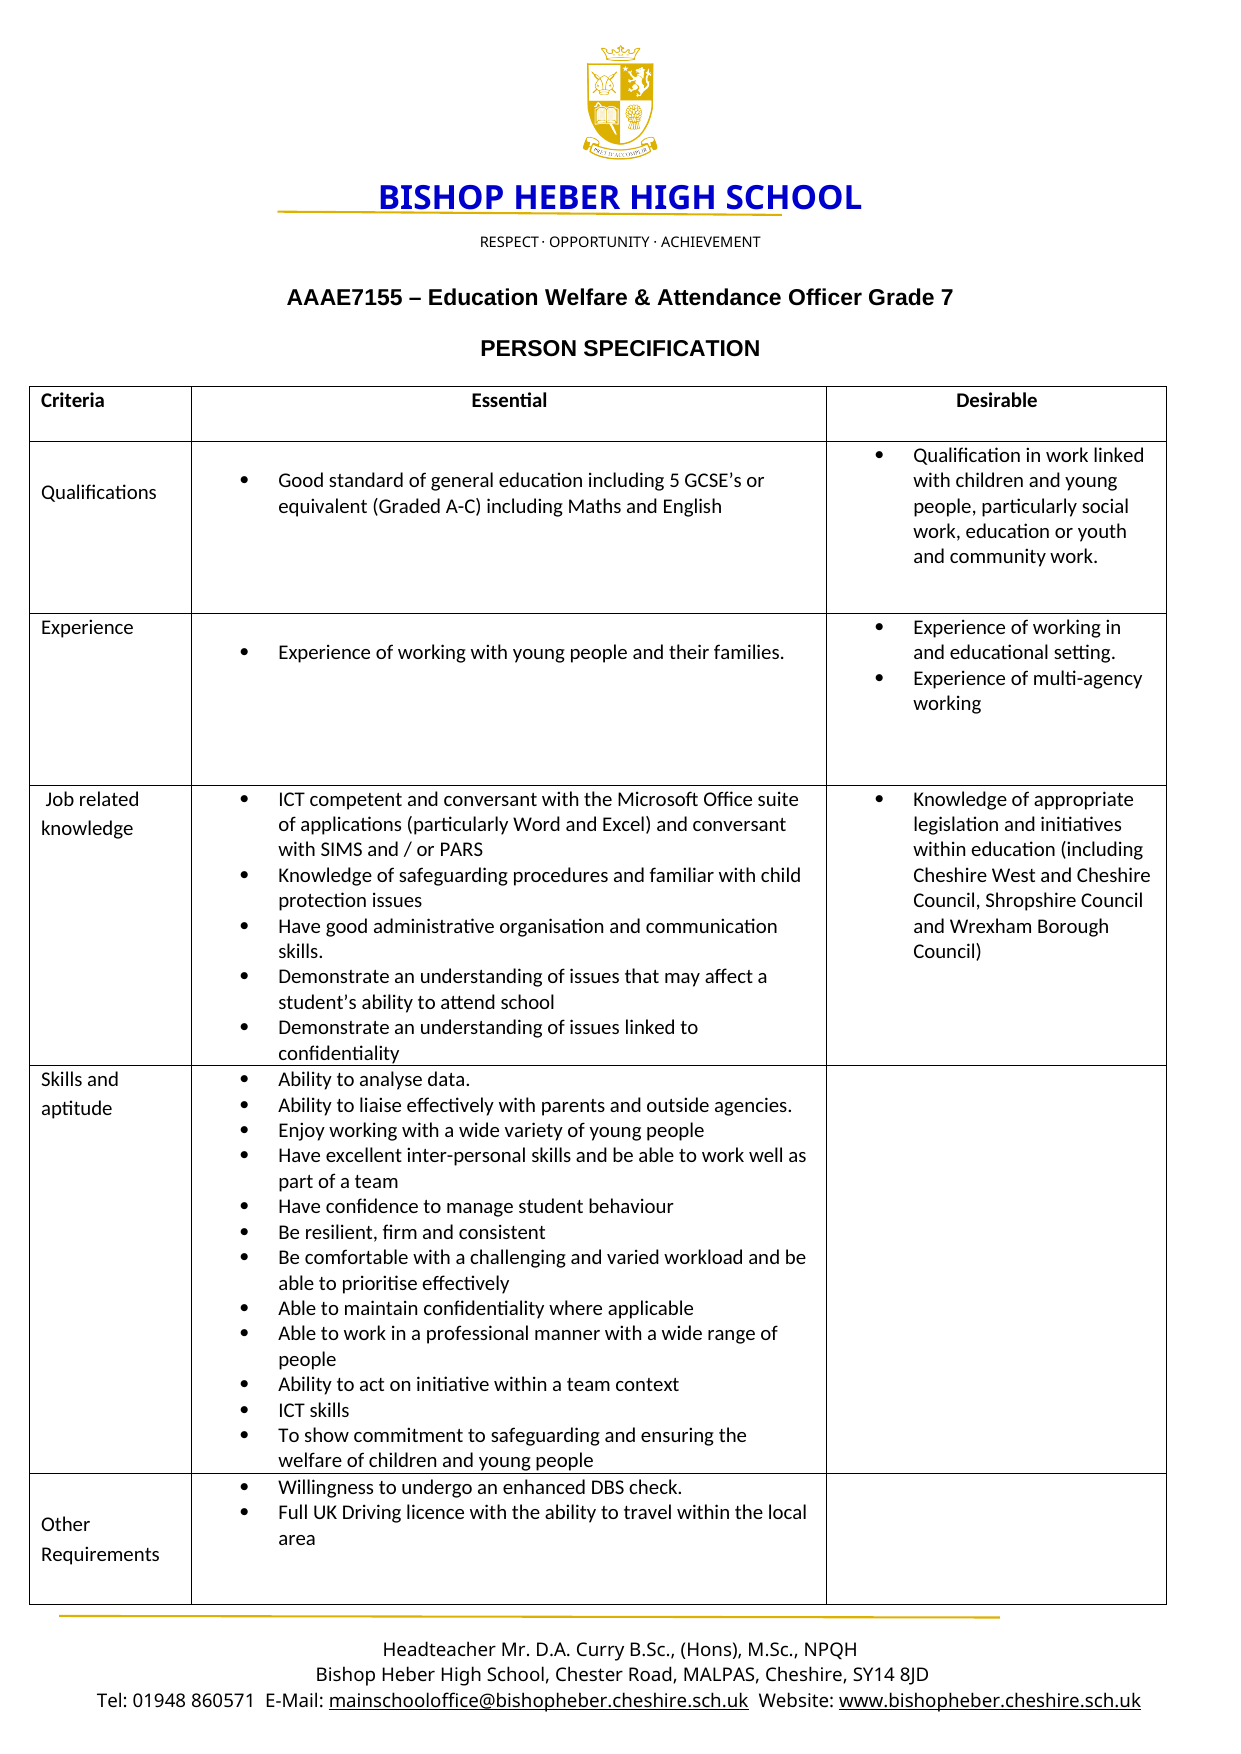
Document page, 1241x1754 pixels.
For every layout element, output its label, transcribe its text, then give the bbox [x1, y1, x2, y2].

table_header Criteria [30, 387, 191, 441]
picture [562, 44, 679, 161]
table_cell Other Requirements [30, 1474, 191, 1604]
table_cell Good standard of general education including 5 GCSE’s or equivalent (Graded A-C) including Maths and English [192, 442, 826, 613]
table_header Essential [192, 387, 826, 441]
table_header Desirable [827, 387, 1166, 441]
table_cell Willingness to undergo an enhanced DBS check. Full UK Driving licence with the ability to travel within the local area [192, 1474, 826, 1604]
text AAAE7155 – Education Welfare & Attendance Officer Grade 7 [59, 284, 1181, 311]
table_cell Job related knowledge [30, 786, 191, 1065]
table_cell Experience of working in and educational setting. Experience of multi-agency working [827, 614, 1166, 785]
table_cell ICT competent and conversant with the Microsoft Office suite of applications (particularly Word and Excel) and conversant with SIMS and / or PARS Knowledge of safeguarding procedures and familiar with child protection issues Have good administrative organisation and communication skills. Demonstrate an understanding of issues that may affect a student’s ability to attend school Demonstrate an understanding of issues linked to confidentiality [192, 786, 826, 1065]
table_cell Qualifications [30, 442, 191, 613]
table_cell Ability to analyse data. Ability to liaise effectively with parents and outside agencies. Enjoy working with a wide variety of young people Have excellent inter-personal skills and be able to work well as part of a team Have confidence to manage student behaviour Be resilient, firm and consistent Be comfortable with a challenging and varied workload and be able to prioritise effectively Able to maintain confidentiality where applicable Able to work in a professional manner with a wide range of people Ability to act on initiative within a team context ICT skills To show commitment to safeguarding and ensuring the welfare of children and young people [192, 1066, 826, 1473]
table_cell Knowledge of appropriate legislation and initiatives within education (including Cheshire West and Cheshire Council, Shropshire Council and Wrexham Borough Council) [827, 786, 1166, 1065]
table_cell [827, 1066, 1166, 1473]
text PERSON SPECIFICATION [59, 335, 1181, 362]
table_cell Experience [30, 614, 191, 785]
table_cell Qualification in work linked with children and young people, particularly social work, education or youth and community work. [827, 442, 1166, 613]
table_cell [827, 1474, 1166, 1604]
table_cell Experience of working with young people and their families. [192, 614, 826, 785]
table_cell Skills and aptitude [30, 1066, 191, 1473]
